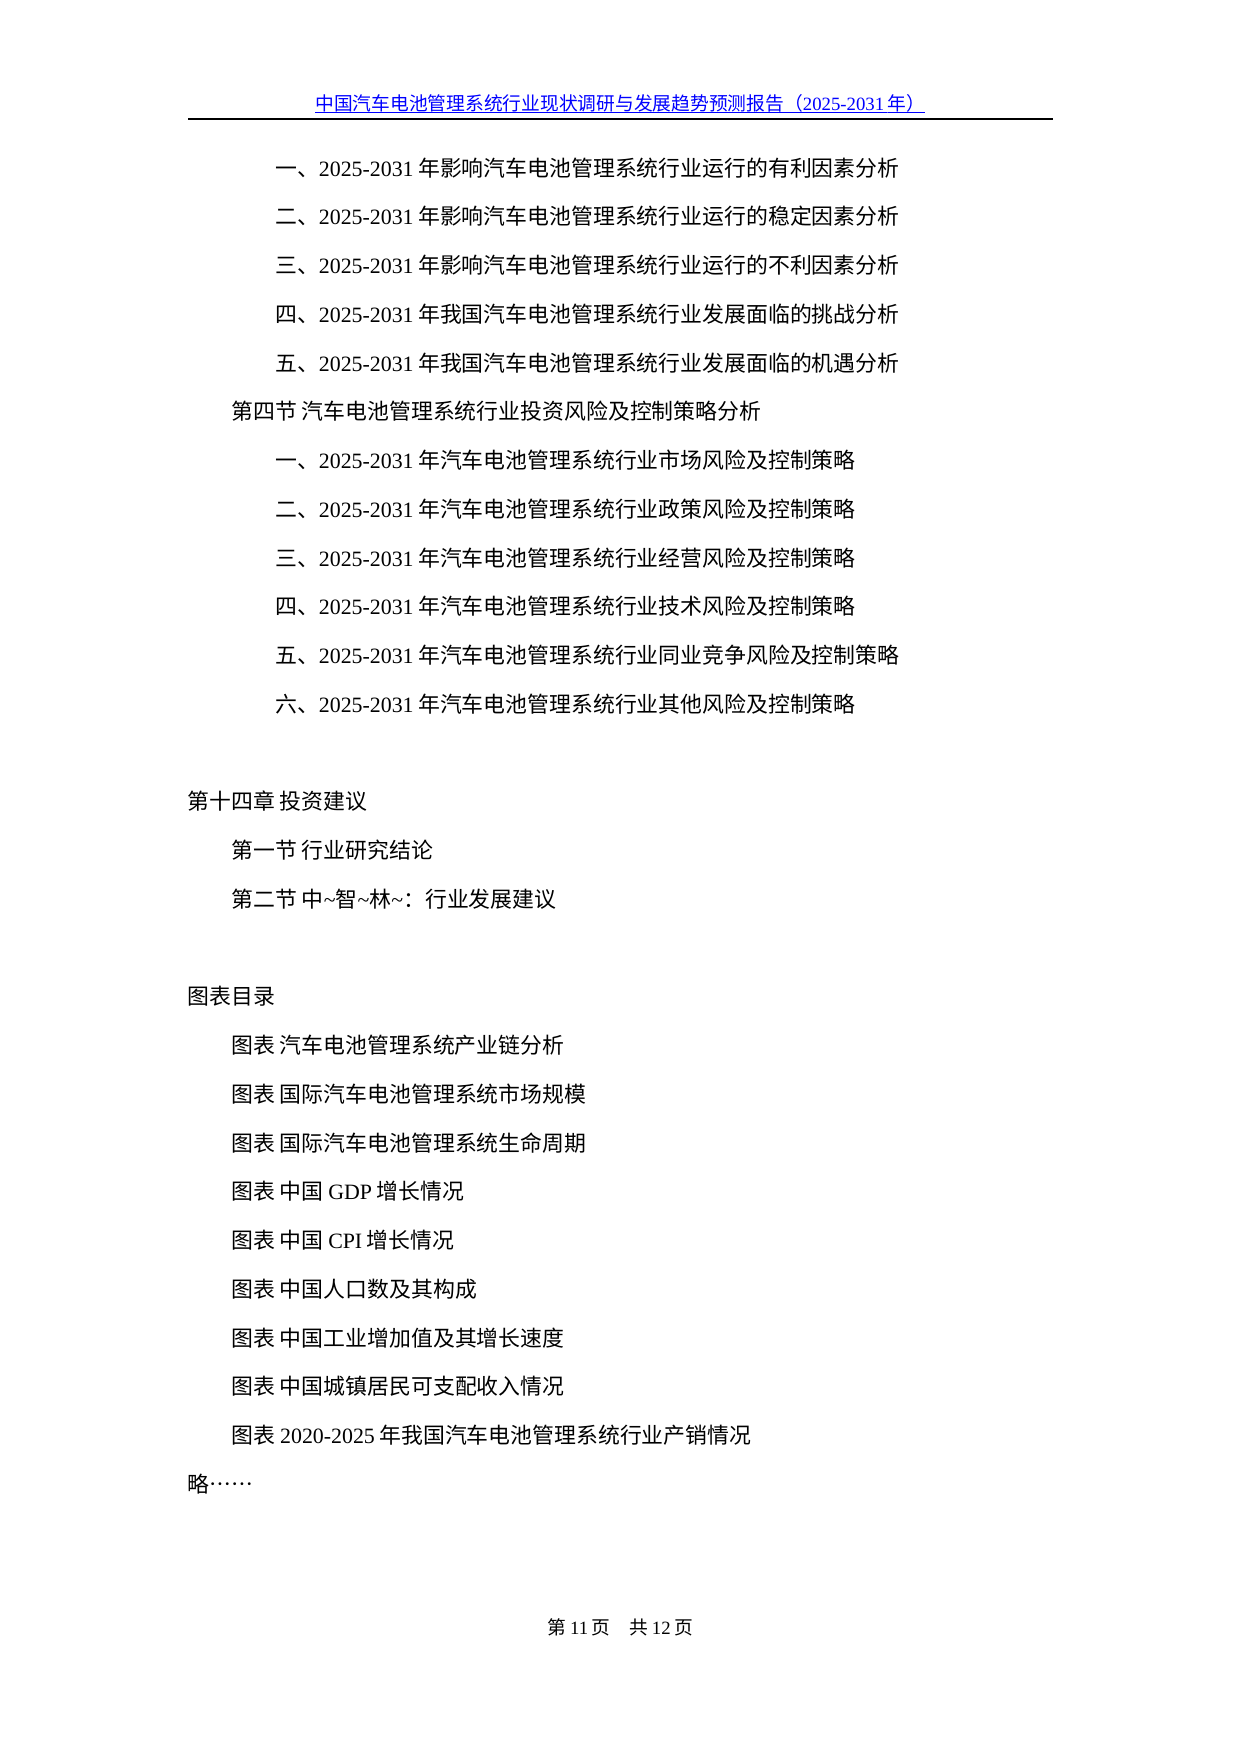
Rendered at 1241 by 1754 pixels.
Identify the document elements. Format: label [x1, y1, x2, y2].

text [187, 150, 1053, 1499]
